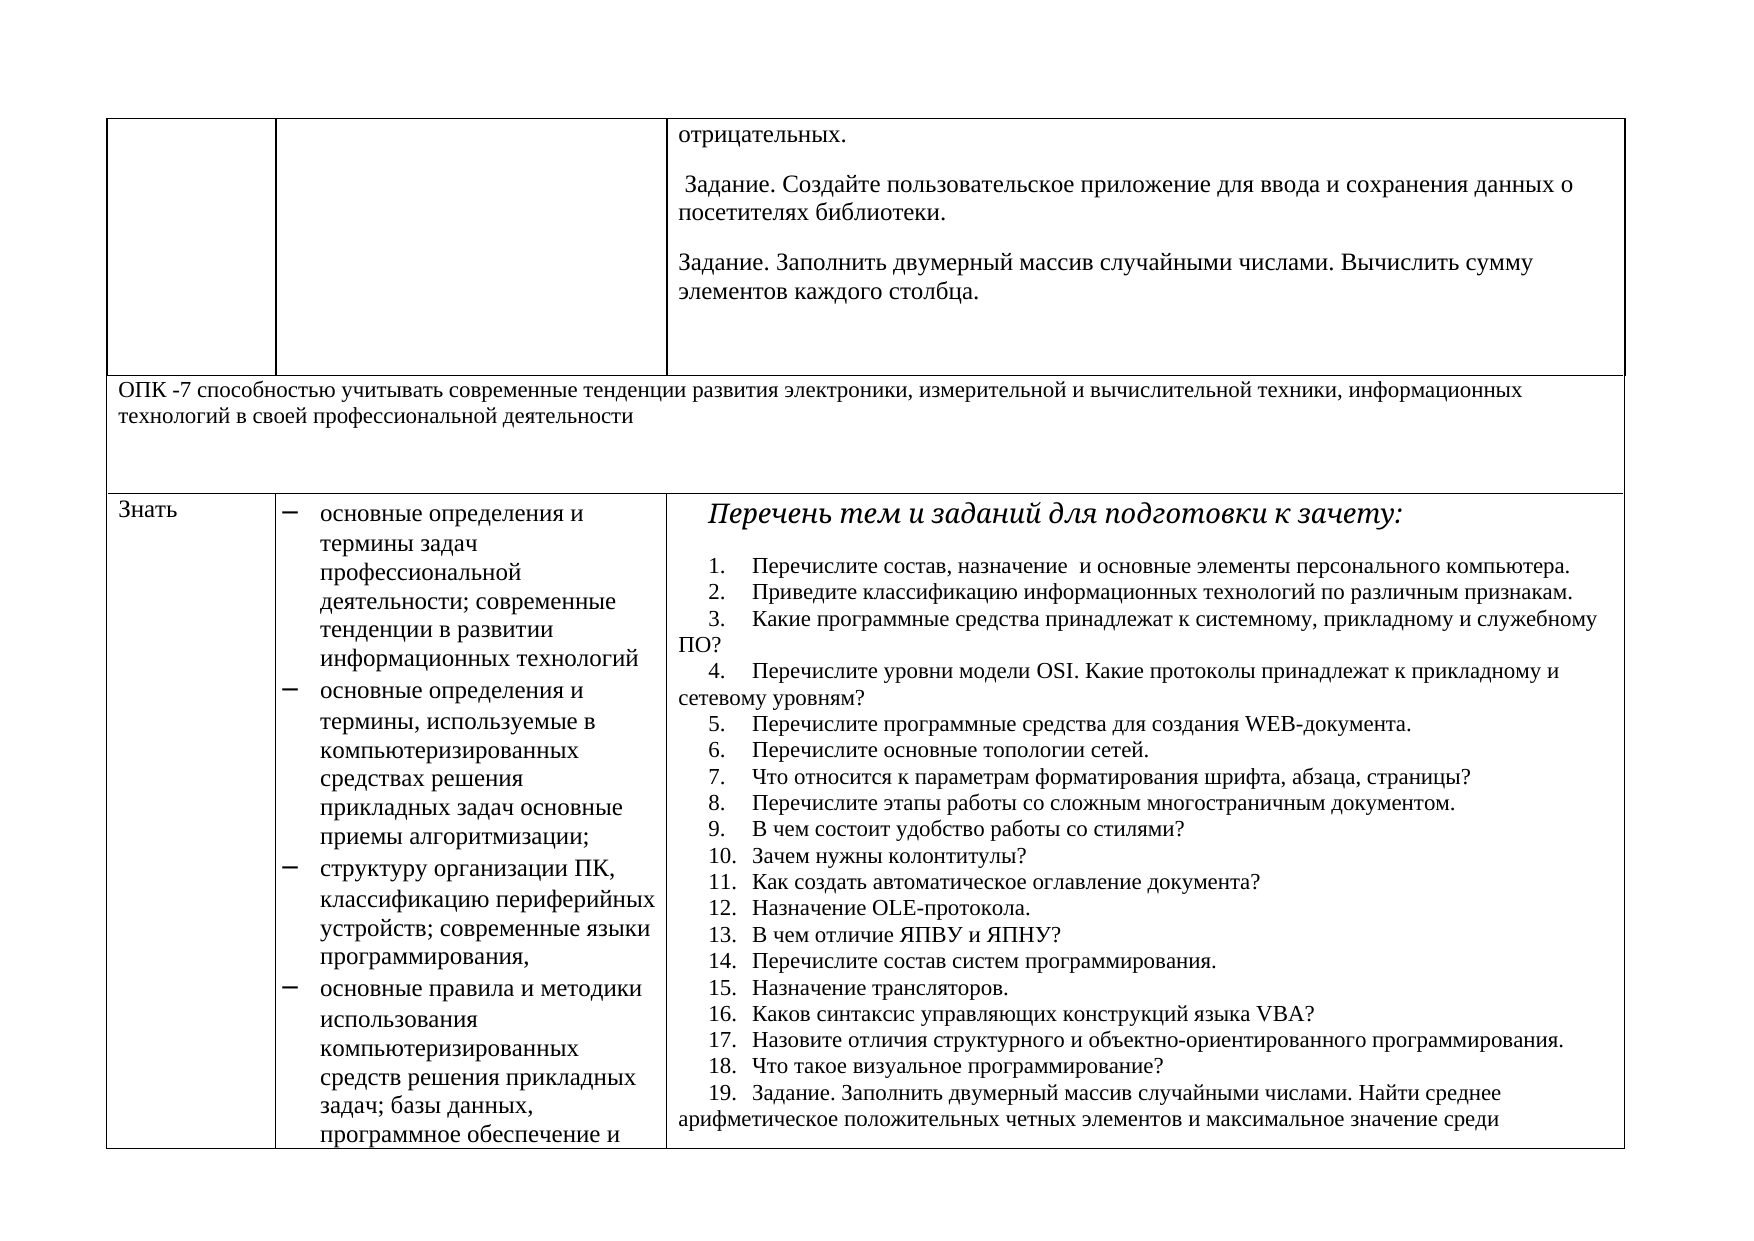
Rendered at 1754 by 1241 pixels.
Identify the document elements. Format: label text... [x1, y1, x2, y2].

table_cell [108, 119, 275, 375]
table_cell ОПК -7 способностью учитывать современные тенденции развития электроники, измерительной и вычислительной техники, информационных технологий в своей профессиональной деятельности [107, 375, 1624, 493]
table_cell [667, 493, 1624, 1148]
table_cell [276, 494, 666, 1148]
table_cell Знать [107, 493, 275, 1148]
